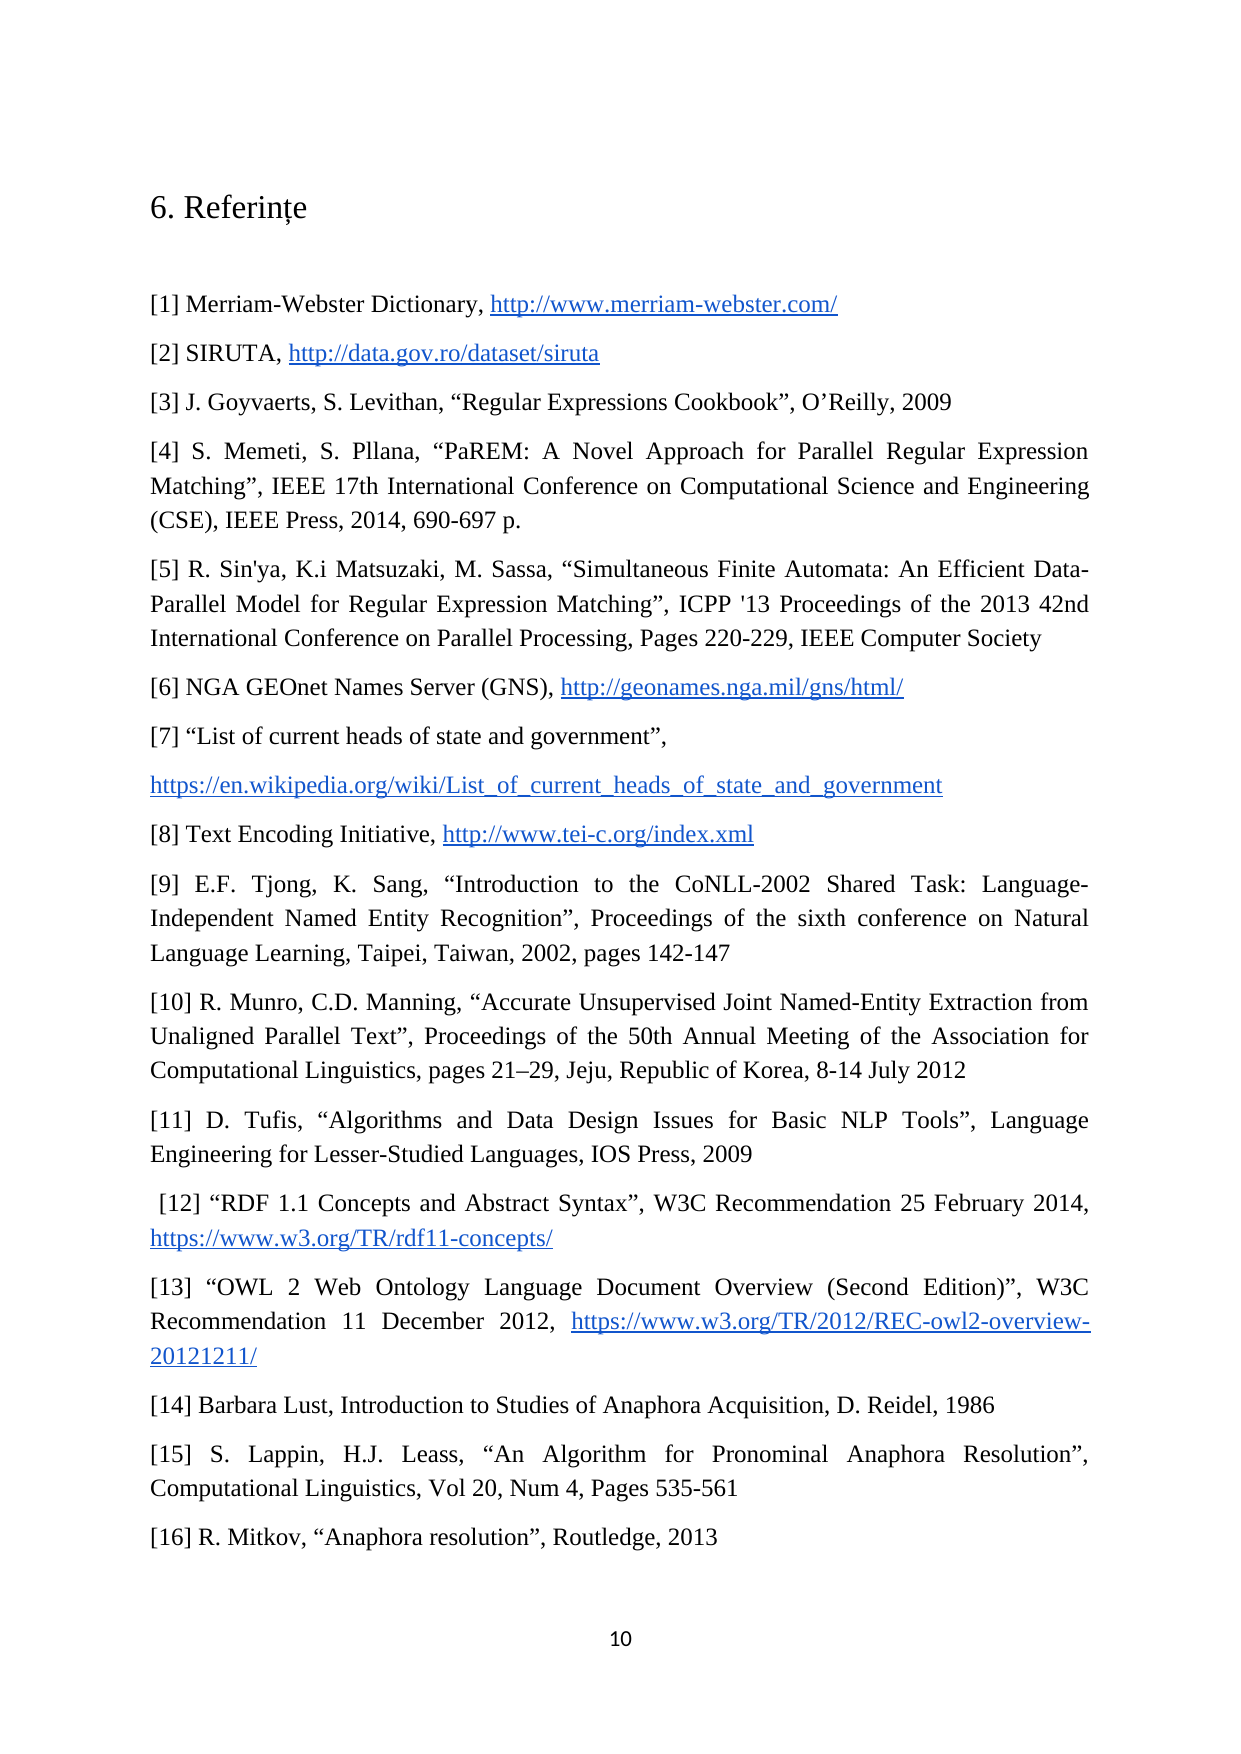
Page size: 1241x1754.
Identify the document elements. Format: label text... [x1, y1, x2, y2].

text [13] “OWL 2 Web Ontology Language Document Overview (Second Edition)”, W3C Recommendation 11 December 2012, https://www.w3.org/TR/2012/REC-owl2-overview-20121211/ [150, 1272, 1090, 1369]
text [11] D. Tufis, “Algorithms and Data Design Issues for Basic NLP Tools”, Language Engineering for Lesser-Studied Languages, IOS Press, 2009 [150, 1105, 1090, 1168]
subtitle 6. Referințe [150, 187, 1090, 226]
text [7] “List of current heads of state and government”, [150, 721, 1090, 750]
text [9] E.F. Tjong, K. Sang, “Introduction to the CoNLL-2002 Shared Task: Language-Independent Named Entity Recognition”, Proceedings of the sixth conference on Natural Language Learning, Taipei, Taiwan, 2002, pages 142-147 [150, 869, 1090, 966]
text https://en.wikipedia.org/wiki/List_of_current_heads_of_state_and_government [150, 771, 1090, 799]
text [14] Barbara Lust, Introduction to Studies of Anaphora Acquisition, D. Reidel, 1986 [150, 1390, 1090, 1418]
text [12] “RDF 1.1 Concepts and Abstract Syntax”, W3C Recommendation 25 February 2014, https://www.w3.org/TR/rdf11-concepts/ [150, 1188, 1090, 1251]
text [15] S. Lappin, H.J. Leass, “An Algorithm for Pronominal Anaphora Resolution”, Computational Linguistics, Vol 20, Num 4, Pages 535-561 [150, 1439, 1090, 1502]
text [8] Text Encoding Initiative, http://www.tei-c.org/index.xml [150, 819, 1090, 848]
text [1] Merriam-Webster Dictionary, http://www.merriam-webster.com/ [150, 289, 1090, 318]
text [10] R. Munro, C.D. Manning, “Accurate Unsupervised Joint Named-Entity Extraction from Unaligned Parallel Text”, Proceedings of the 50th Annual Meeting of the Association for Computational Linguistics, pages 21–29, Jeju, Republic of Korea, 8-14 July 2012 [150, 987, 1090, 1084]
text [6] NGA GEOnet Names Server (GNS), http://geonames.nga.mil/gns/html/ [150, 672, 1090, 701]
text [3] J. Goyvaerts, S. Levithan, “Regular Expressions Cookbook”, O’Reilly, 2009 [150, 387, 1090, 416]
text [16] R. Mitkov, “Anaphora resolution”, Routledge, 2013 [150, 1522, 1090, 1551]
text [4] S. Memeti, S. Pllana, “PaREM: A Novel Approach for Parallel Regular Expression Matching”, IEEE 17th International Conference on Computational Science and Engineering (CSE), IEEE Press, 2014, 690-697 p. [150, 436, 1090, 534]
text [5] R. Sin'ya, K.i Matsuzaki, M. Sassa, “Simultaneous Finite Automata: An Efficient Data-Parallel Model for Regular Expression Matching”, ICPP '13 Proceedings of the 2013 42nd International Conference on Parallel Processing, Pages 220-229, IEEE Computer Society [150, 554, 1090, 652]
text [2] SIRUTA, http://data.gov.ro/dataset/siruta [150, 338, 1090, 367]
